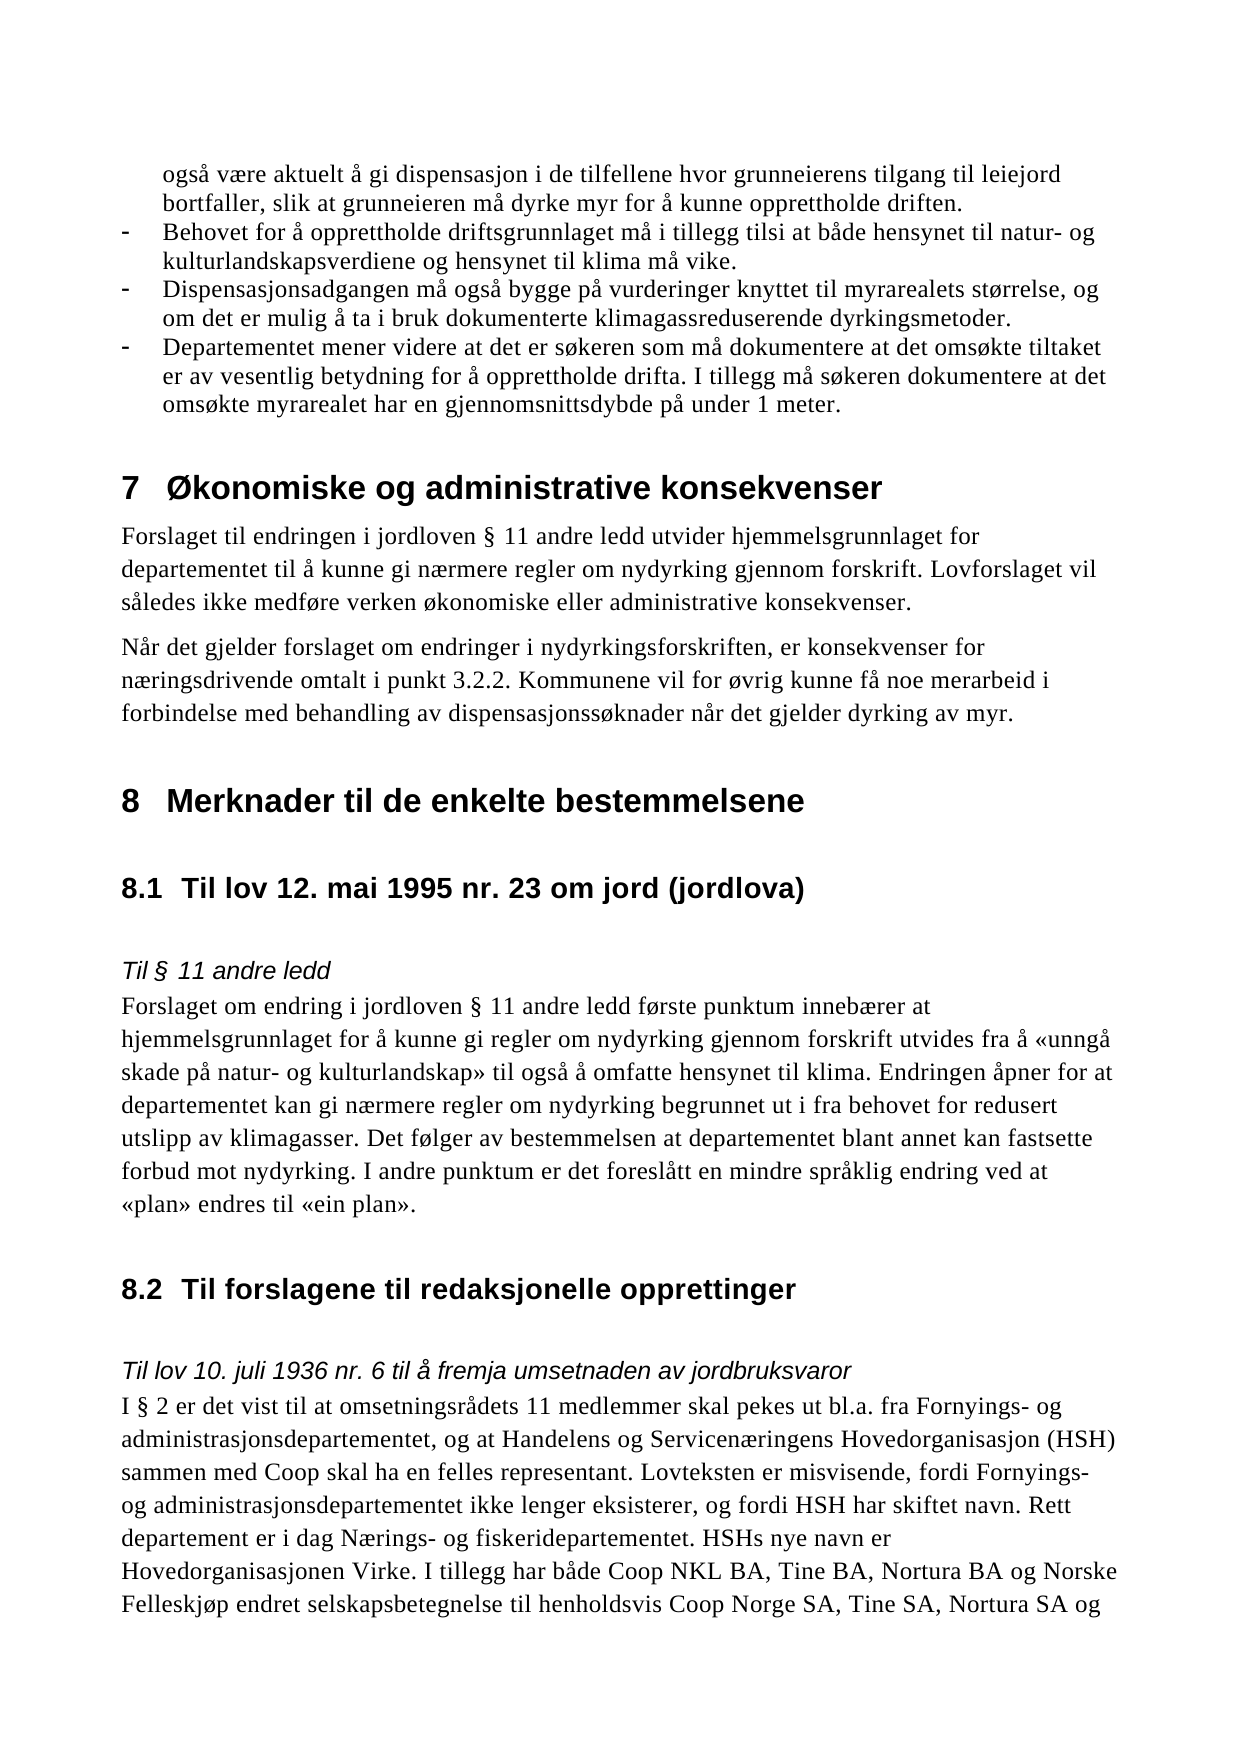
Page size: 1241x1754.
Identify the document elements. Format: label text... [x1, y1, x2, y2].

subtitle Økonomiske og administrative konsekvenser [121, 468, 1119, 507]
subtitle Merknader til de enkelte bestemmelsene [121, 781, 1119, 820]
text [121, 1391, 1119, 1618]
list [121, 159, 1119, 217]
list Behovet for å opprettholde driftsgrunnlaget må i tillegg tilsi at både hensynet til natur- og kulturlandskapsverdiene og hensynet til klima må vike. [121, 217, 1119, 274]
text Til § 11 andre ledd [121, 956, 1119, 984]
list Dispensasjonsadgangen må også bygge på vurderinger knyttet til myrarealets størrelse, og om det er mulig å ta i bruk dokumenterte klimagassreduserende dyrkingsmetoder. [121, 274, 1119, 332]
list Departementet mener videre at det er søkeren som må dokumentere at det omsøkte tiltaket er av vesentlig betydning for å opprettholde drifta. I tillegg må søkeren dokumentere at det omsøkte myrarealet har en gjennomsnittsdybde på under 1 meter. [121, 332, 1119, 418]
text Når det gjelder forslaget om endringer i nydyrkingsforskriften, er konsekvenser for næringsdrivende omtalt i punkt 3.2.2. Kommunene vil for øvrig kunne få noe merarbeid i forbindelse med behandling av dispensasjonssøknader når det gjelder dyrking av myr. [121, 632, 1119, 727]
subtitle Til lov 12. mai 1995 nr. 23 om jord (jordlova) [121, 871, 1119, 905]
text Til lov 10. juli 1936 nr. 6 til å fremja umsetnaden av jordbruksvaror [121, 1356, 1119, 1385]
subtitle Til forslagene til redaksjonelle opprettinger [121, 1272, 1119, 1305]
text Forslaget om endring i jordloven § 11 andre ledd første punktum innebærer at hjemmelsgrunnlaget for å kunne gi regler om nydyrking gjennom forskrift utvides fra å «unngå skade på natur- og kulturlandskap» til også å omfatte hensynet til klima. Endringen åpner for at departementet kan gi nærmere regler om nydyrking begrunnet ut i fra behovet for redusert utslipp av klimagasser. Det følger av bestemmelsen at departementet blant annet kan fastsette forbud mot nydyrking. I andre punktum er det foreslått en mindre språklig endring ved at «plan» endres til «ein plan». [121, 991, 1119, 1218]
text Forslaget til endringen i jordloven § 11 andre ledd utvider hjemmelsgrunnlaget for departementet til å kunne gi nærmere regler om nydyrking gjennom forskrift. Lovforslaget vil således ikke medføre verken økonomiske eller administrative konsekvenser. [121, 521, 1119, 616]
